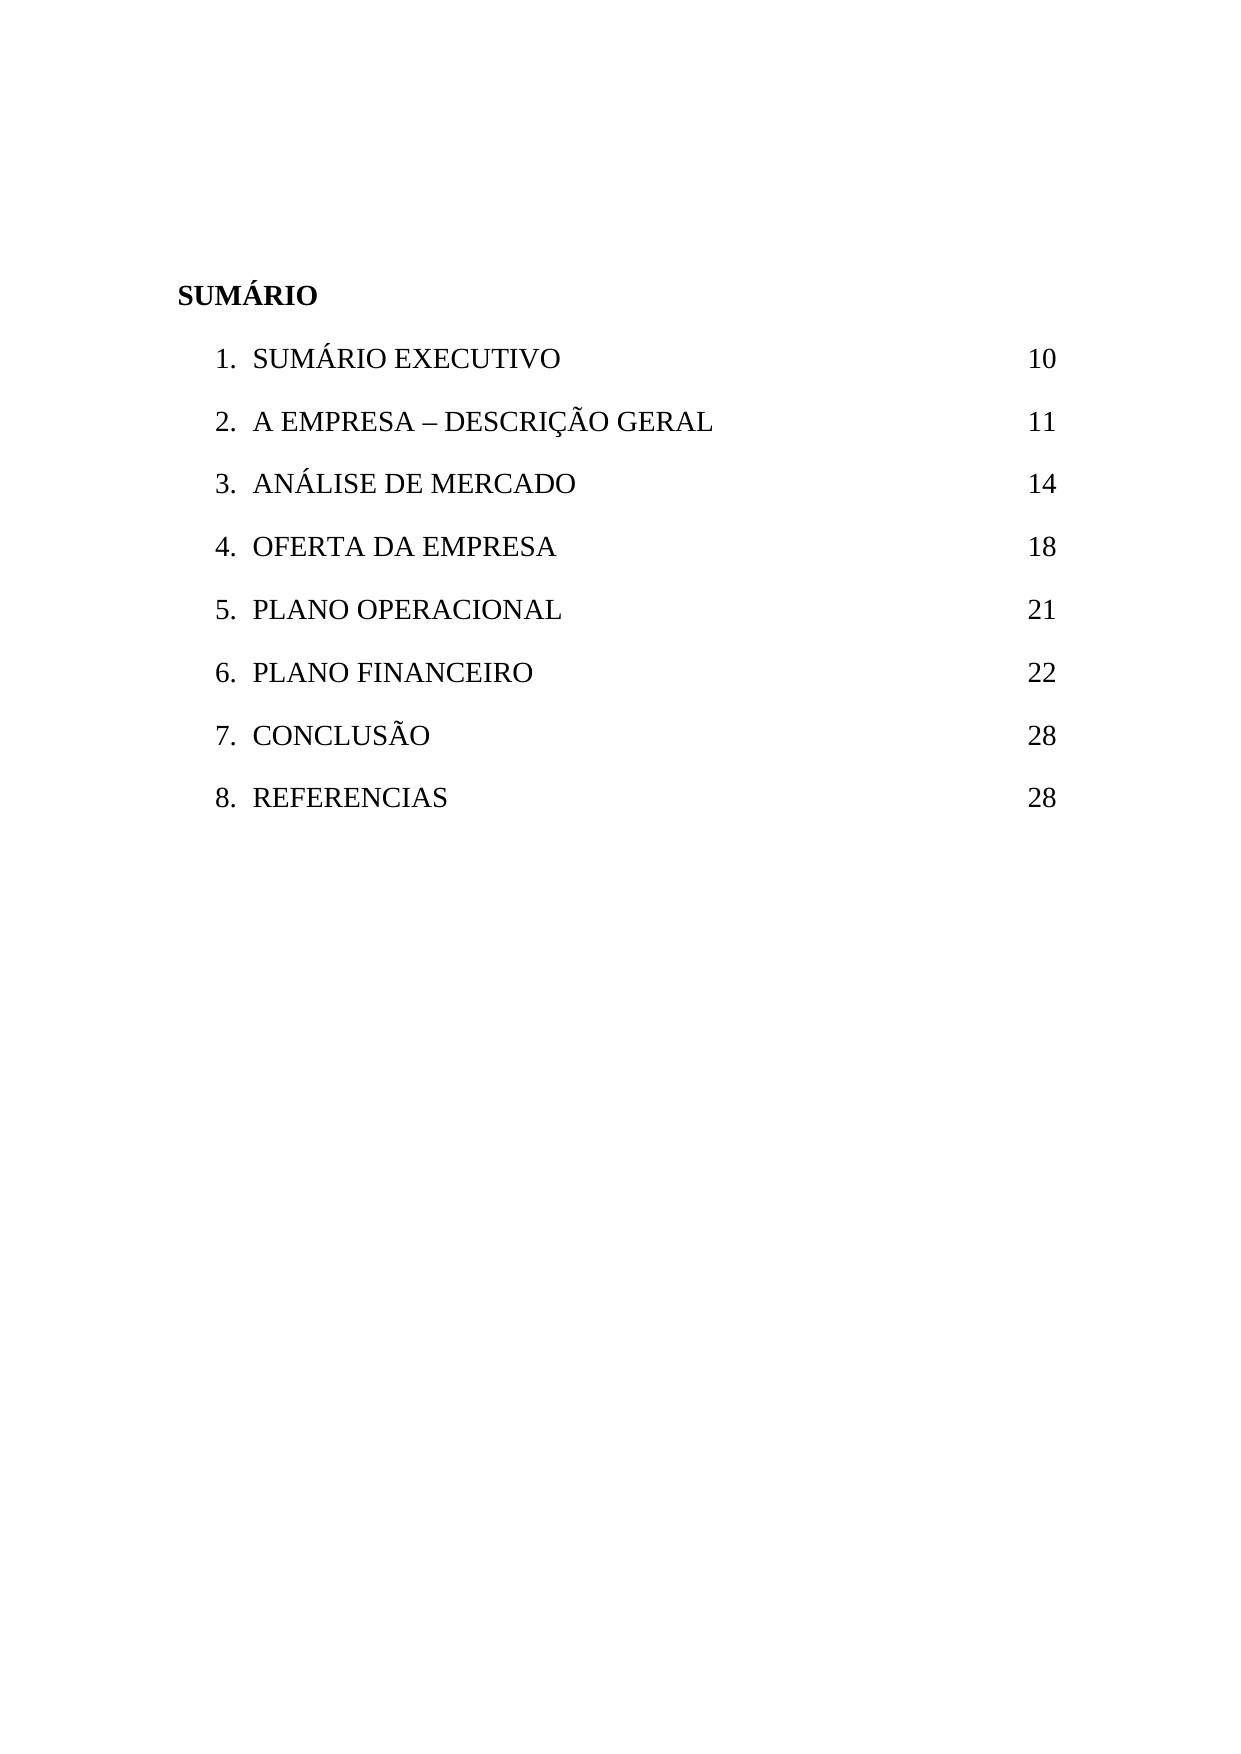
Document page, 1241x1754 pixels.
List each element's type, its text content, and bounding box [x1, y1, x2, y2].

list REFERENCIAS 28 [215, 781, 1122, 814]
list Plano Operacional 21 [215, 592, 1122, 626]
list Plano Financeiro 22 [215, 655, 1122, 688]
list A Empresa – Descrição Geral 11 [215, 404, 1122, 437]
list Sumário Executivo 10 [215, 341, 1122, 374]
list Oferta da Empresa 18 [215, 529, 1122, 563]
text Sumário [177, 278, 1122, 312]
list Conclusão 28 [215, 718, 1122, 751]
list Análise de Mercado 14 [215, 466, 1122, 500]
